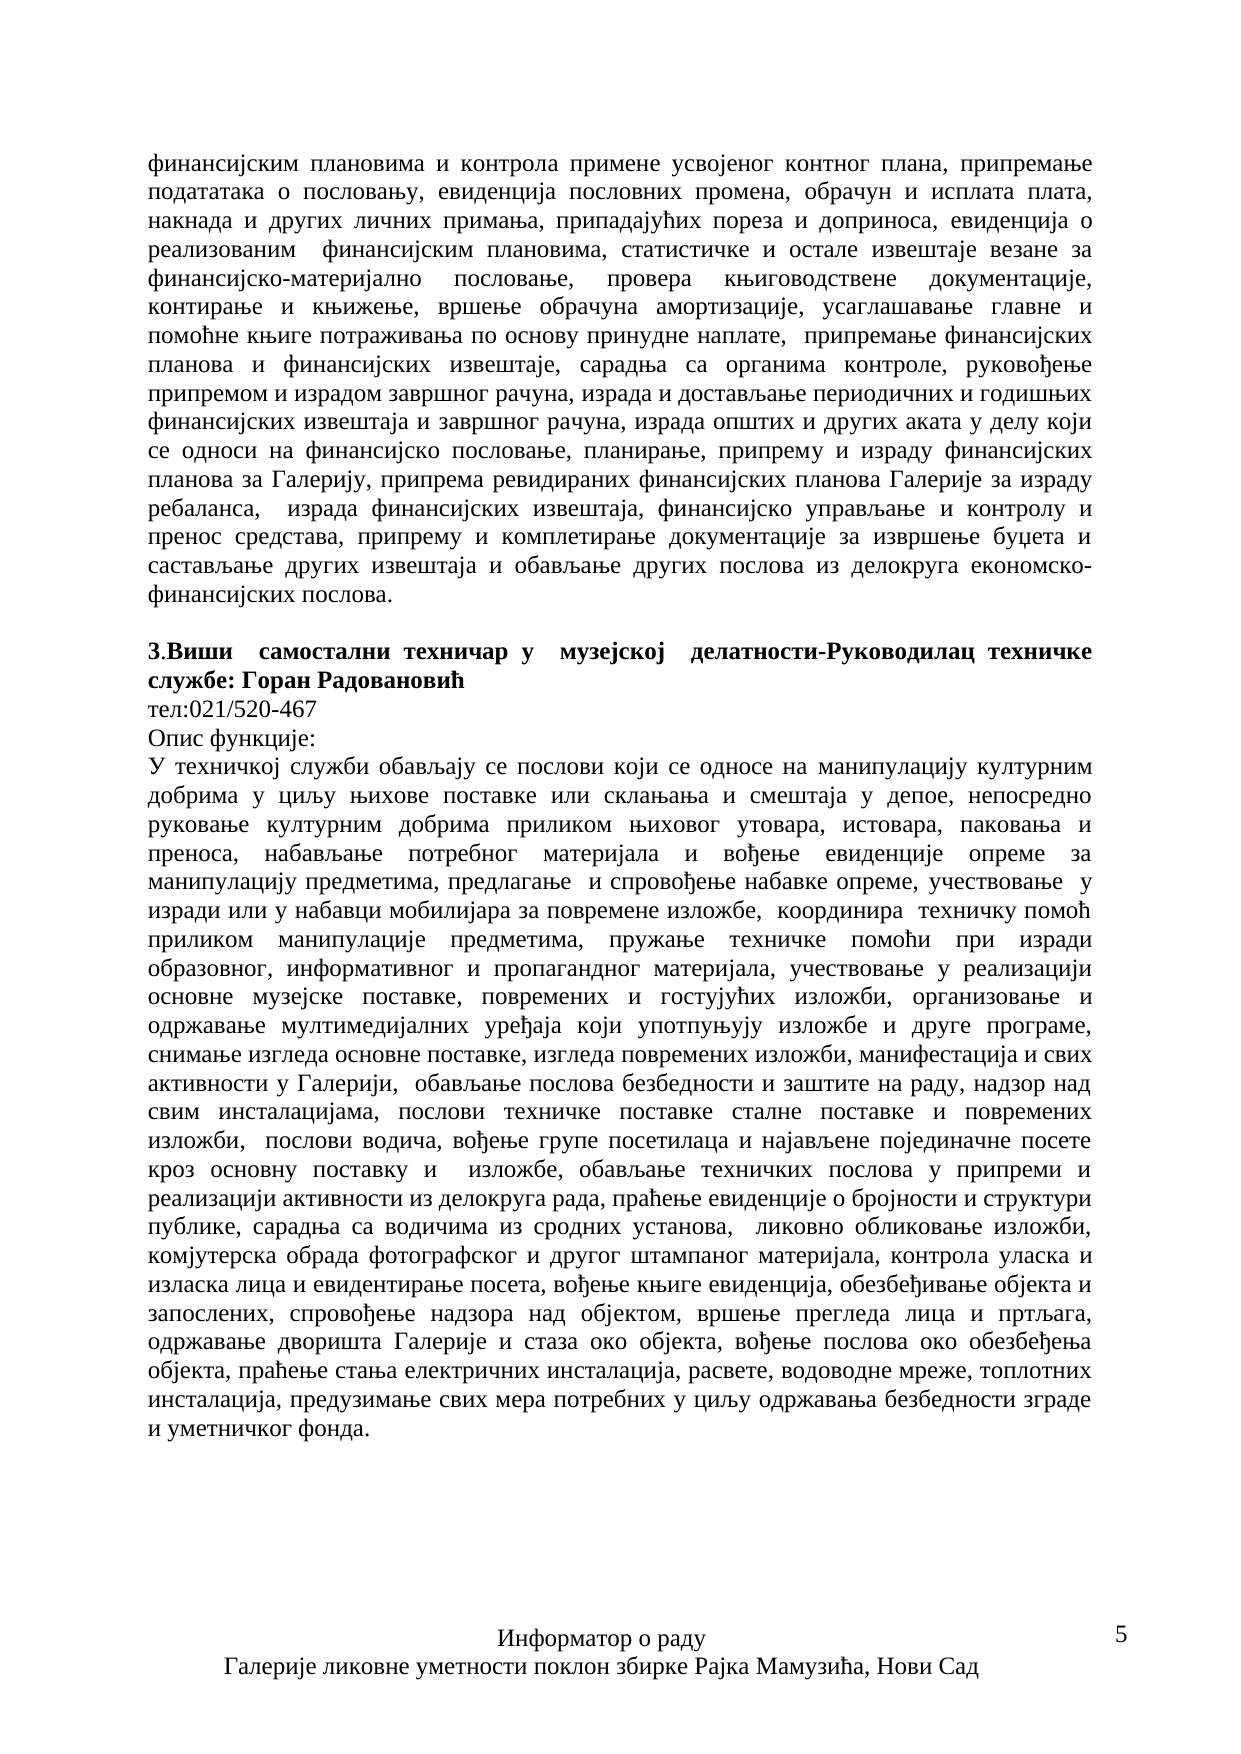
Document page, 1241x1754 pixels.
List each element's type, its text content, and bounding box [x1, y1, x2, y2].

text 3.Виши самостални техничар у музејској делатности-Руководилац техничке службе: Горан Радовановић [148, 636, 1093, 694]
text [148, 148, 1093, 608]
text Опис функције: [148, 723, 1093, 751]
text У техничкој служби обављају се послови који се односе на манипулацију културним добрима у циљу њихове поставке или склањања и смештаја у депое, непосредно руковање културним добрима приликом њиховог утовара, истовара, паковања и преноса, набављање потребног материјала и вођење евиденције опреме за манипулацију предметима, предлагање и спровођење набавке опреме, учествовање у изради или у набавци мобилијара за повремене изложбе, координира техничку помоћ приликом манипулације предметима, пружање техничке помоћи при изради образовног, информативног и пропагандног материјала, учествовање у реализацији основне музејске поставке, повремених и гостујућих изложби, организовање и одржавање мултимедијалних уређаја који употпуњују изложбе и друге програме, снимање изгледа основне поставке, изгледа повремених изложби, манифестација и свих активности у Галерији, обављање послова безбедности и заштите на раду, надзор над свим инсталацијама, послови техничке поставке сталне поставке и повремених изложби, послови водича, вођење групе посетилаца и најављене појединачне посете кроз основну поставку и изложбе, обављање техничких послова у припреми и реализацији активности из делокруга рада, праћење евиденције о бројности и структури публике, сарадња са водичима из сродних установа, ликовно обликовање изложби, комјутерска обрада фотографског и другог штампаног материјала, контрола уласка и изласка лица и евидентирање посета, вођење књиге евиденција, обезбеђивање објекта и запослених, спровођење надзора над објектом, вршење прегледа лица и пртљага, одржавање дворишта Галерије и стаза око објекта, вођење послова око обезбеђења објекта, праћење стања електричних инсталација, расвете, водоводне мреже, топлотних инсталација, предузимање свих мера потребних у циљу одржавања безбедности зграде и уметничког фонда. [148, 751, 1093, 1441]
text тел:021/520-467 [148, 694, 1093, 723]
